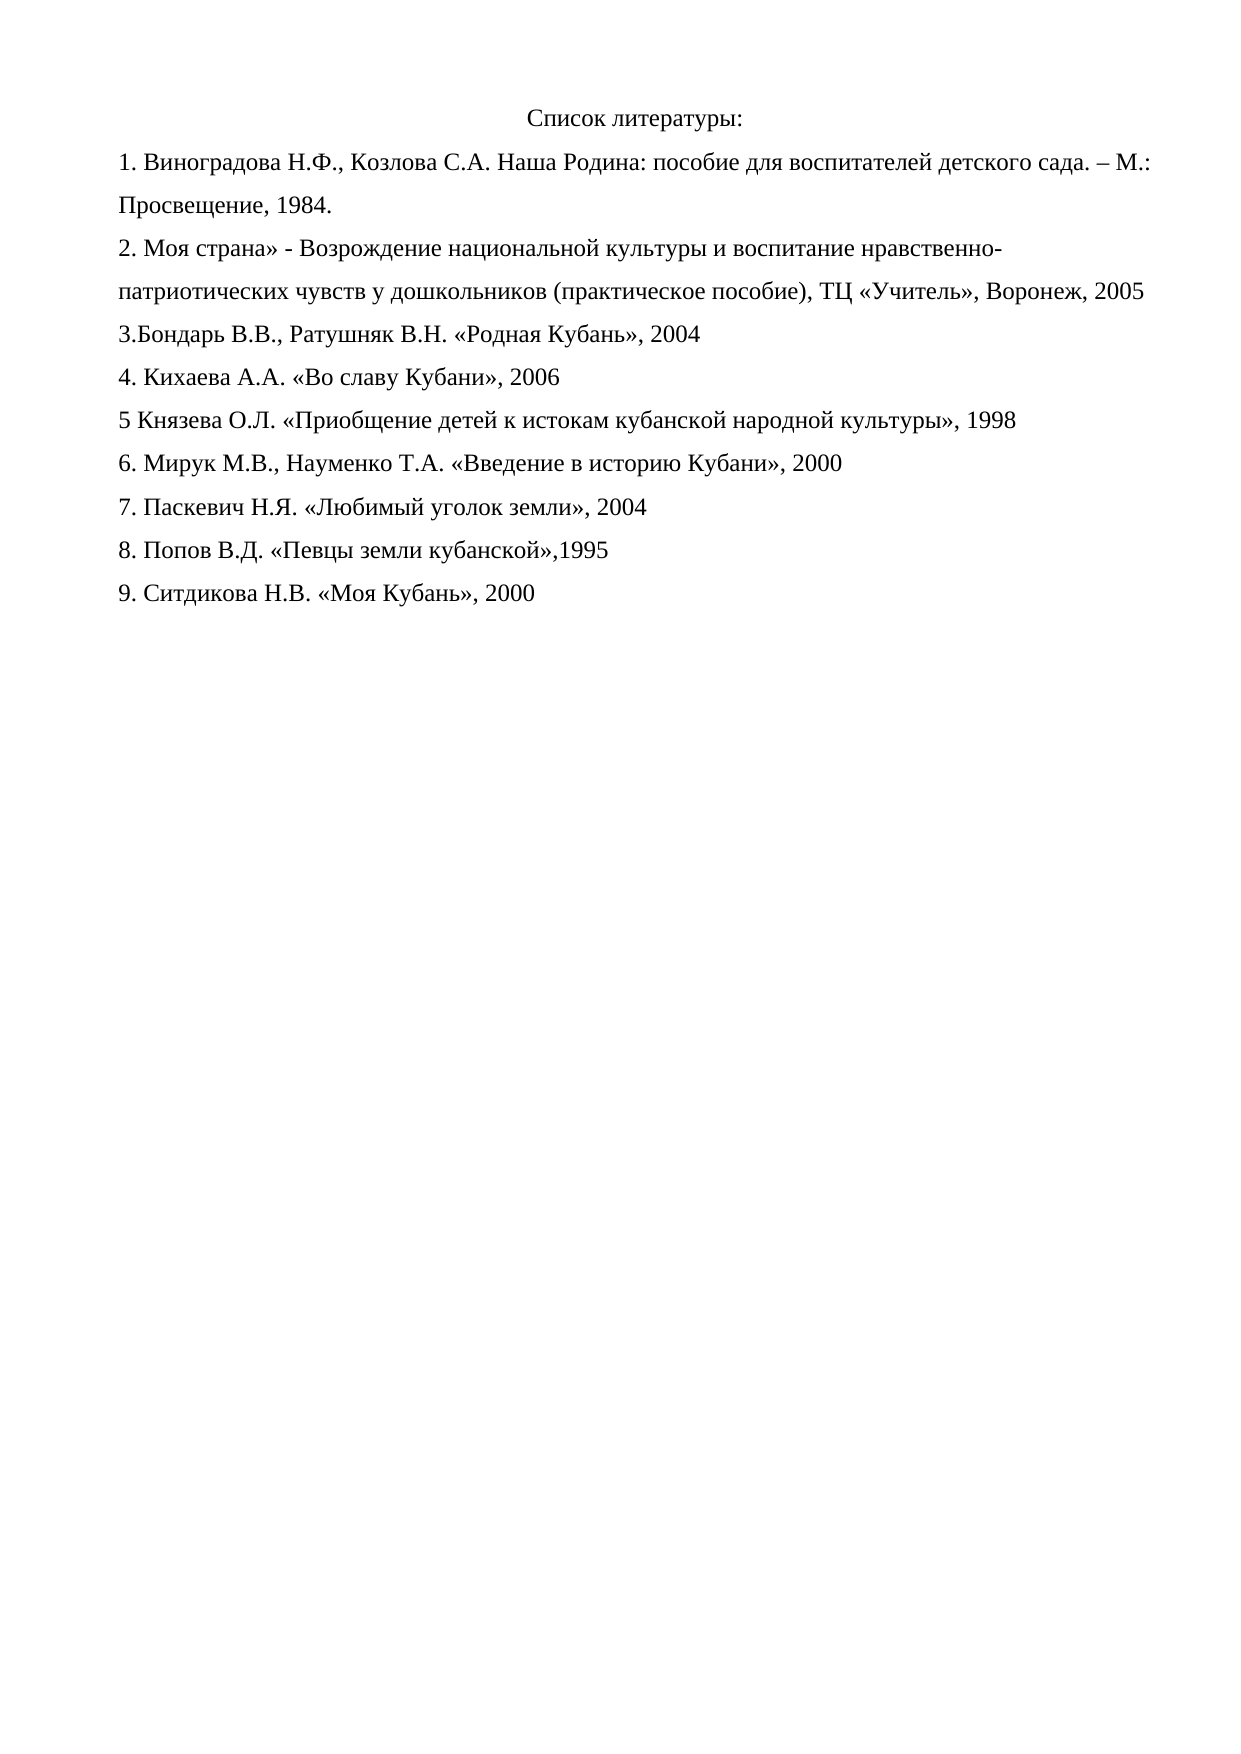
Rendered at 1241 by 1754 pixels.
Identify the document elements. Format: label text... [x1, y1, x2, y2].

text 7. Паскевич Н.Я. «Любимый уголок земли», 2004 [118, 492, 1152, 520]
text 8. Попов В.Д. «Певцы земли кубанской»,1995 [118, 535, 1152, 563]
text Список литературы: [118, 103, 1152, 132]
text 1. Виноградова Н.Ф., Козлова С.А. Наша Родина: пособие для воспитателей детского сада. – М.: Просвещение, 1984. [118, 147, 1152, 218]
text 6. Мирук М.В., Науменко Т.А. «Введение в историю Кубани», 2000 [118, 448, 1152, 477]
text 5 Князева О.Л. «Приобщение детей к истокам кубанской народной культуры», 1998 [118, 405, 1152, 434]
text 2. Моя страна» - Возрождение национальной культуры и воспитание нравственно-патриотических чувств у дошкольников (практическое пособие), ТЦ «Учитель», Воронеж, 2005 [118, 233, 1152, 305]
text 4. Кихаева А.А. «Во славу Кубани», 2006 [118, 362, 1152, 391]
text 9. Ситдикова Н.В. «Моя Кубань», 2000 [118, 578, 1152, 607]
text 3.Бондарь В.В., Ратушняк В.Н. «Родная Кубань», 2004 [118, 319, 1152, 348]
